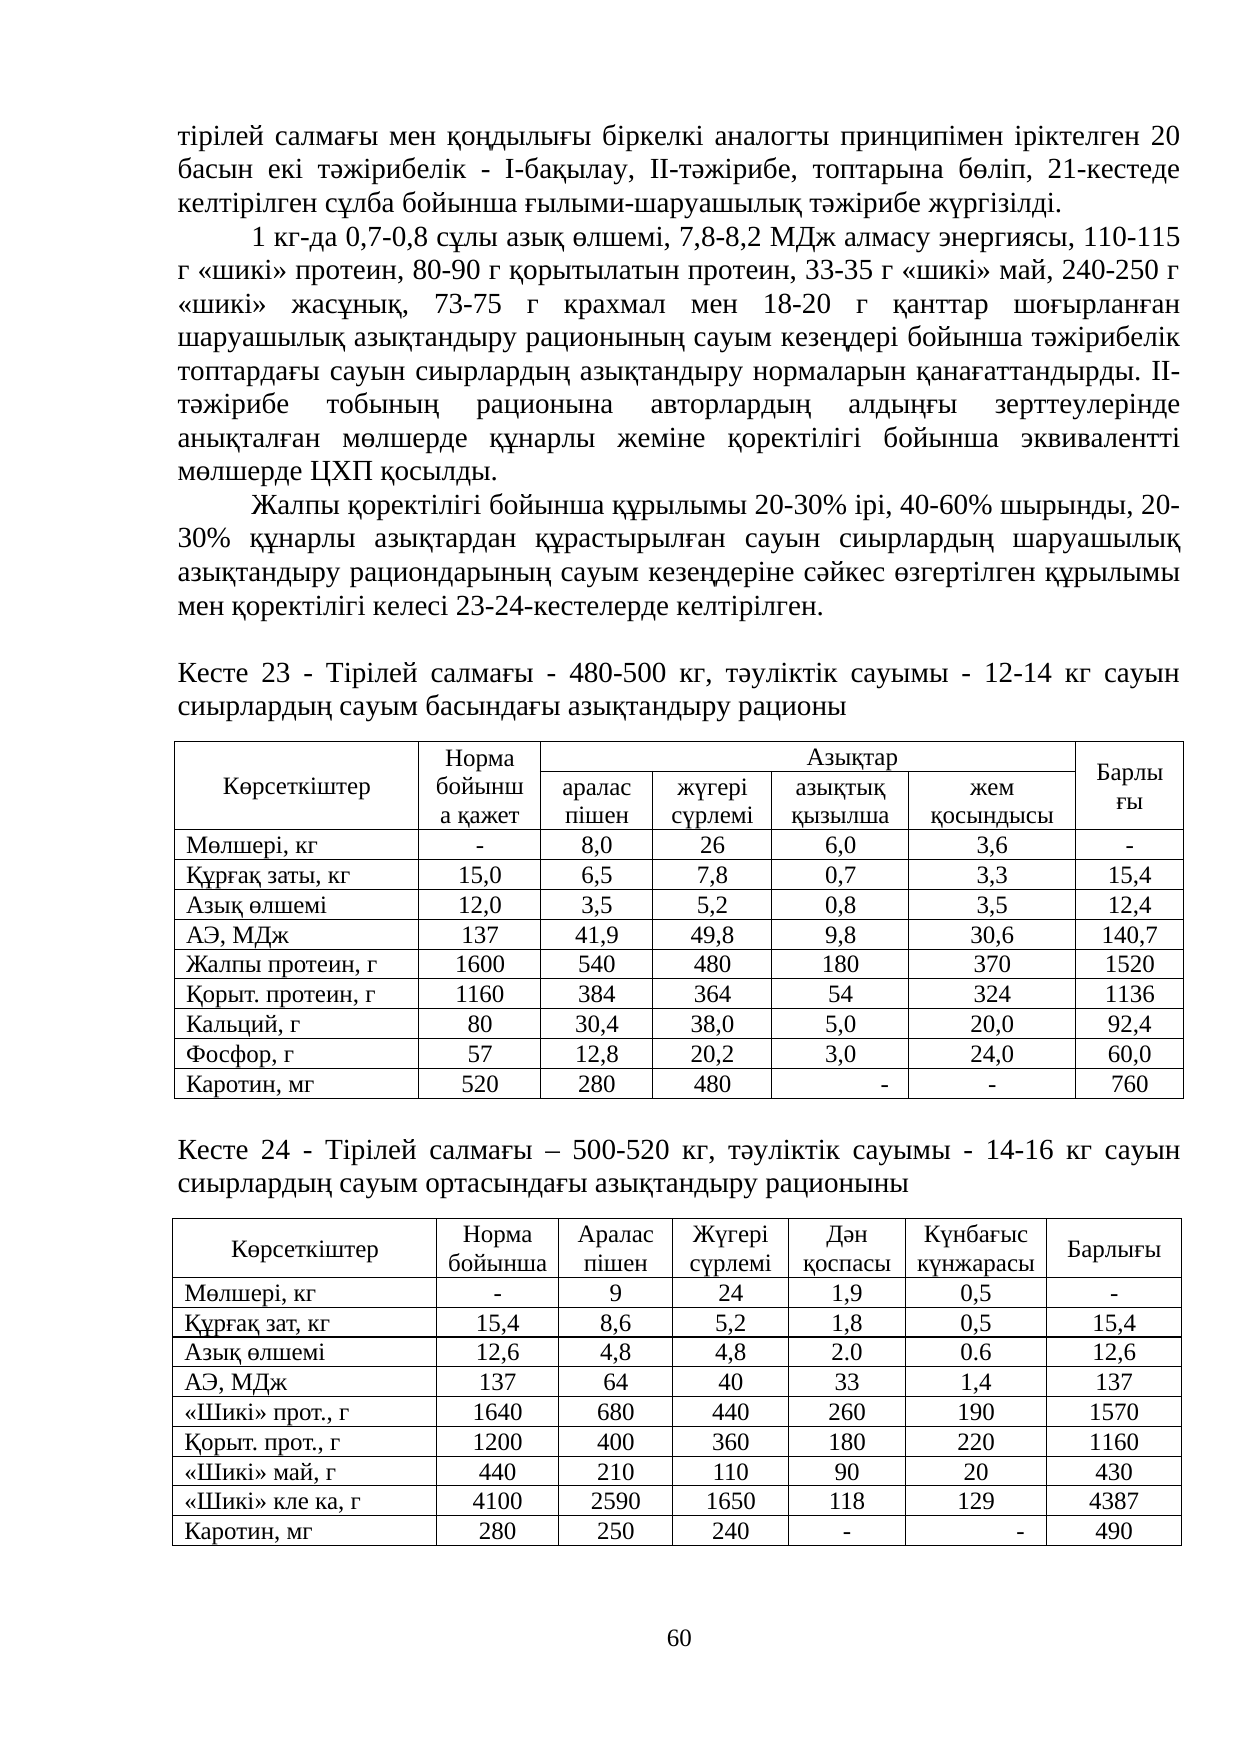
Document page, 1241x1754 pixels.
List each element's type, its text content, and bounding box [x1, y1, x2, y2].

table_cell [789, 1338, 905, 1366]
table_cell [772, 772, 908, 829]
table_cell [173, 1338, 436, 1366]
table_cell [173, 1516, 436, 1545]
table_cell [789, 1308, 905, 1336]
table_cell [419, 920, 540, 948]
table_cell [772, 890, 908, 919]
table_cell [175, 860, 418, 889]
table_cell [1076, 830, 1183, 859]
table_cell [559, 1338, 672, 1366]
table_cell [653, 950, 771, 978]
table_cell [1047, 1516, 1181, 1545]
title 1 кг-да 0,7-0,8 сұлы азық өлшемі, 7,8-8,2 МДж алмасу энергиясы, 110-115 г «шикі» протеин, 80-90 г қорытылатын протеин, 33-35 г «шикі» май, 240-250 г «шикі» жасұнық, 73-75 г крахмал мен 18-20 г қанттар шоғырланған шаруашылық азықтандыру рационының сауым кезеңдері бойынша тәжірибелік топтардағы сауын сиырлардың азықтандыру нормаларын қанағаттандырды. ІІ-тәжірибе тобының рационына авторлардың алдыңғы зерттеулерінде анықталған мөлшерде құнарлы жеміне қоректілігі бойынша эквивалентті мөлшерде ЦХП қосылды. [177, 219, 1181, 487]
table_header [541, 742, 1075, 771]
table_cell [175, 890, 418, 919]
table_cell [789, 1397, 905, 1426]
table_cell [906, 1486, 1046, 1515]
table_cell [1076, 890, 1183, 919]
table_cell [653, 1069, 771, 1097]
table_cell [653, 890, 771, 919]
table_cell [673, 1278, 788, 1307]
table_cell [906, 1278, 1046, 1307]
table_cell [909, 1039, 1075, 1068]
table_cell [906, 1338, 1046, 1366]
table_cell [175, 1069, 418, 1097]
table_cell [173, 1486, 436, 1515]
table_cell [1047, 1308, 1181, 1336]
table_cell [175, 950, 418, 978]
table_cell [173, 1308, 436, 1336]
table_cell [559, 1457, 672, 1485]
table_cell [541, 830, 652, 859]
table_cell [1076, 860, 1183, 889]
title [177, 118, 1181, 219]
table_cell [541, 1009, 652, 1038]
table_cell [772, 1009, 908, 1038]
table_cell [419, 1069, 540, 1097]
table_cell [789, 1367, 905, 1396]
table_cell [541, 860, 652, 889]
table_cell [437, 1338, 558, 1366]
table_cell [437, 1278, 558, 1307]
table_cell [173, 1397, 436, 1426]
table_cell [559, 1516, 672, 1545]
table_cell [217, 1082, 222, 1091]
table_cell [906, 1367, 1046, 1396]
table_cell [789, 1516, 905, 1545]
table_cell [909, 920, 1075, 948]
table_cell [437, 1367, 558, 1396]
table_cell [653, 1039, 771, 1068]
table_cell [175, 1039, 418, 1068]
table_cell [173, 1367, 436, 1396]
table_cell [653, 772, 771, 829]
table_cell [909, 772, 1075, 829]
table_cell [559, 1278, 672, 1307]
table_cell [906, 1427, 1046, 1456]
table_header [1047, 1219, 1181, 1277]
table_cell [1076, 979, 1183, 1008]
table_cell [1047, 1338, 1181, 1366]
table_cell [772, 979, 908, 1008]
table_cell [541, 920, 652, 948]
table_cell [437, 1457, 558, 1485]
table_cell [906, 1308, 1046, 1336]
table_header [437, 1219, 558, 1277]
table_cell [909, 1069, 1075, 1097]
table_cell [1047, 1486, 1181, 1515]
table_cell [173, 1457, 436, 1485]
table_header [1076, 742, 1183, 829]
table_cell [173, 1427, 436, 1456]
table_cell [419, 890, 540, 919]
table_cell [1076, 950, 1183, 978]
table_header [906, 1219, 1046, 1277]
title Жалпы қоректілігі бойынша құрылымы 20-30% ірі, 40-60% шырынды, 20-30% құнарлы азықтардан құрастырылған сауын сиырлардың шаруашылық азықтандыру рациондарының сауым кезеңдеріне сәйкес өзгертілген құрылымы мен қоректілігі келесі 23-24-кестелерде келтірілген. [177, 487, 1181, 621]
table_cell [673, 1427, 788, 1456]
title Кесте 24 - Тірілей салмағы – 500-520 кг, тәуліктік сауымы - 14-16 кг сауын сиырлардың сауым ортасындағы азықтандыру рационыны [177, 1132, 1181, 1199]
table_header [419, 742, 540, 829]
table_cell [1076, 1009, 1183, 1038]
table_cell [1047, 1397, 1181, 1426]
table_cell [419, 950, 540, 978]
title Кесте 23 - Тірілей салмағы - 480-500 кг, тәуліктік сауымы - 12-14 кг сауын сиырлардың сауым басындағы азықтандыру рационы [177, 655, 1181, 722]
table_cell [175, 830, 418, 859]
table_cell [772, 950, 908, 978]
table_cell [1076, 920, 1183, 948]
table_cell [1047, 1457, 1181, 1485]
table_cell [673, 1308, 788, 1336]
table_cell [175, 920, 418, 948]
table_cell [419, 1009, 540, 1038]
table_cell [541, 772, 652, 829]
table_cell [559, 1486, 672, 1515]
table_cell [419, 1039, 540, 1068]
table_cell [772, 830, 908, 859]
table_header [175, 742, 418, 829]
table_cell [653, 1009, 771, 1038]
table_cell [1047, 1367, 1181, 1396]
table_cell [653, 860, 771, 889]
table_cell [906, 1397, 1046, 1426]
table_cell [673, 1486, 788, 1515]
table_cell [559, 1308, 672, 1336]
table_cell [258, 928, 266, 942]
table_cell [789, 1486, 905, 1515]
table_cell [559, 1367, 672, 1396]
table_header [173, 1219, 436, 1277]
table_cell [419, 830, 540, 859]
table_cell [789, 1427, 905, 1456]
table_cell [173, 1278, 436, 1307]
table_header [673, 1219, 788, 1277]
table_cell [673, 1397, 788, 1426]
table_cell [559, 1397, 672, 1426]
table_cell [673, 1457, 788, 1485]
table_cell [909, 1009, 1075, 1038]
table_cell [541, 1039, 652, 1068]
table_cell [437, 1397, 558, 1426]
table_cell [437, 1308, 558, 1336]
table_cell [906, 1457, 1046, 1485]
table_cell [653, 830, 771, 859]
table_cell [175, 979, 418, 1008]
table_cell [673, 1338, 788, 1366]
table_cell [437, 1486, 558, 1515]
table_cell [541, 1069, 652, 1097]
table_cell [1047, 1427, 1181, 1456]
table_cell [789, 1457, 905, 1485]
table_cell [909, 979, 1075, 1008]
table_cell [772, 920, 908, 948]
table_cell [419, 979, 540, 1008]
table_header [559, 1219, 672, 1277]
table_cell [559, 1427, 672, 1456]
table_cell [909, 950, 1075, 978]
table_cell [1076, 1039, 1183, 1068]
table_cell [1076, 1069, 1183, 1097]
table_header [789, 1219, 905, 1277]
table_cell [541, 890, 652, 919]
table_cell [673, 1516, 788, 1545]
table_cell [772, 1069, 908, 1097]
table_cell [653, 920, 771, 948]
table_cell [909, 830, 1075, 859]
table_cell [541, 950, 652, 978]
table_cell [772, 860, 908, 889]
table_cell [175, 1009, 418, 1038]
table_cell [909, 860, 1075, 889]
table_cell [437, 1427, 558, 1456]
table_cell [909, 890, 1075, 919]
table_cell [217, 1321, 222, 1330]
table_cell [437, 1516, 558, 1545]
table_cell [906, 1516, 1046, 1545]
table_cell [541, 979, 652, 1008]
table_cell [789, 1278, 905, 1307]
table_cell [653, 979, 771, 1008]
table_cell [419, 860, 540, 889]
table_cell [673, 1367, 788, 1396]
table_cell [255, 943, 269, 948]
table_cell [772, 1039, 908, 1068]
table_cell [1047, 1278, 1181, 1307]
